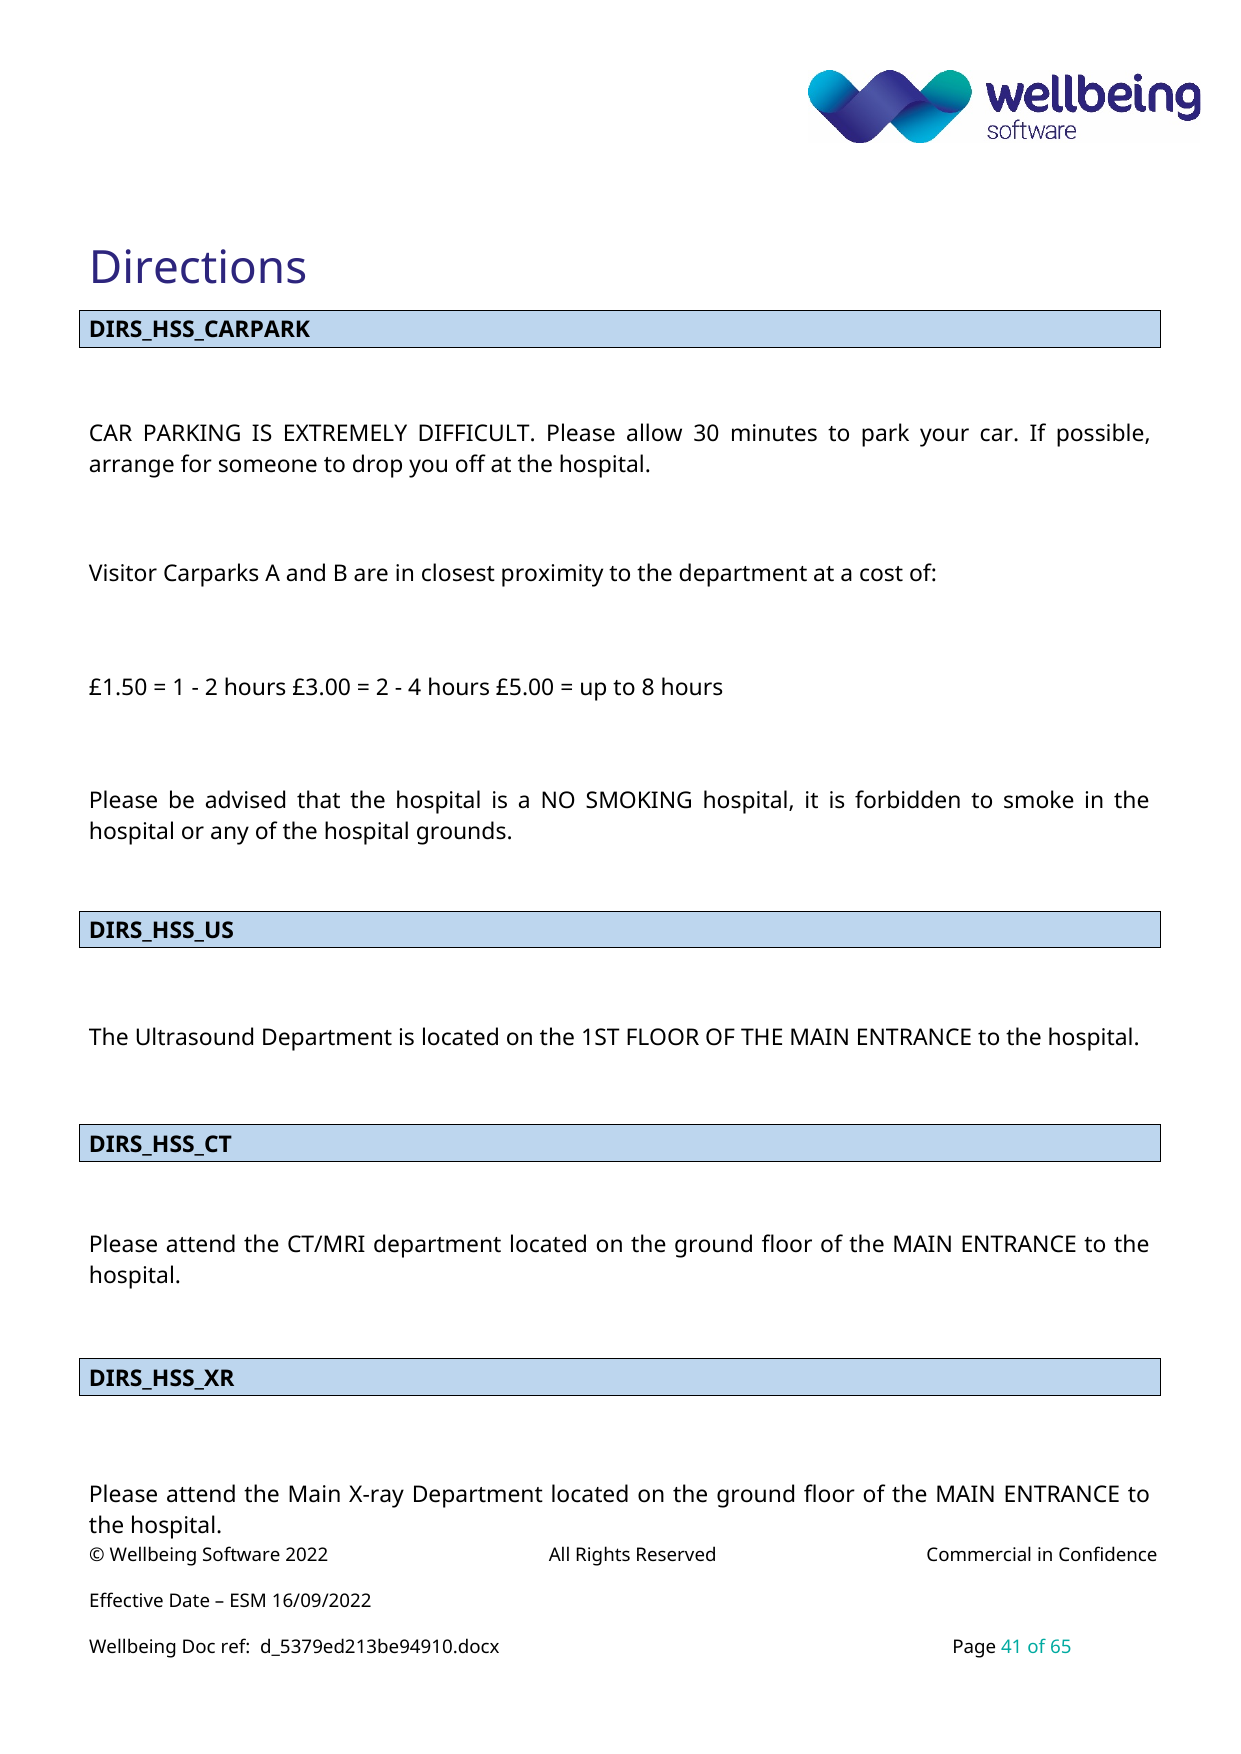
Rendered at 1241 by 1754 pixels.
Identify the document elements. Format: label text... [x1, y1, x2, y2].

picture [808, 70, 1201, 143]
text CAR PARKING IS EXTREMELY DIFFICULT. Please allow 30 minutes to park your car. If possible, arrange for someone to drop you off at the hospital. [89, 417, 1152, 479]
picture [808, 70, 825, 87]
subtitle DIRS_HSS_XR [80, 1359, 1160, 1395]
text Please attend the Main X-ray Department located on the ground floor of the MAIN ENTRANCE to the hospital. [89, 1478, 1152, 1541]
subtitle Directions [89, 234, 1152, 297]
text Please be advised that the hospital is a NO SMOKING hospital, it is forbidden to smoke in the hospital or any of the hospital grounds. [89, 784, 1152, 846]
text Please attend the CT/MRI department located on the ground floor of the MAIN ENTRANCE to the hospital. [89, 1228, 1152, 1291]
text The Ultrasound Department is located on the 1ST FLOOR OF THE MAIN ENTRANCE to the hospital. [89, 1021, 1152, 1052]
subtitle DIRS_HSS_US [80, 912, 1160, 947]
text £1.50 = 1 - 2 hours £3.00 = 2 - 4 hours £5.00 = up to 8 hours [89, 670, 1152, 702]
subtitle DIRS_HSS_CT [80, 1125, 1160, 1161]
subtitle DIRS_HSS_CARPARK [80, 311, 1160, 347]
text Visitor Carparks A and B are in closest proximity to the department at a cost of: [89, 557, 1152, 588]
